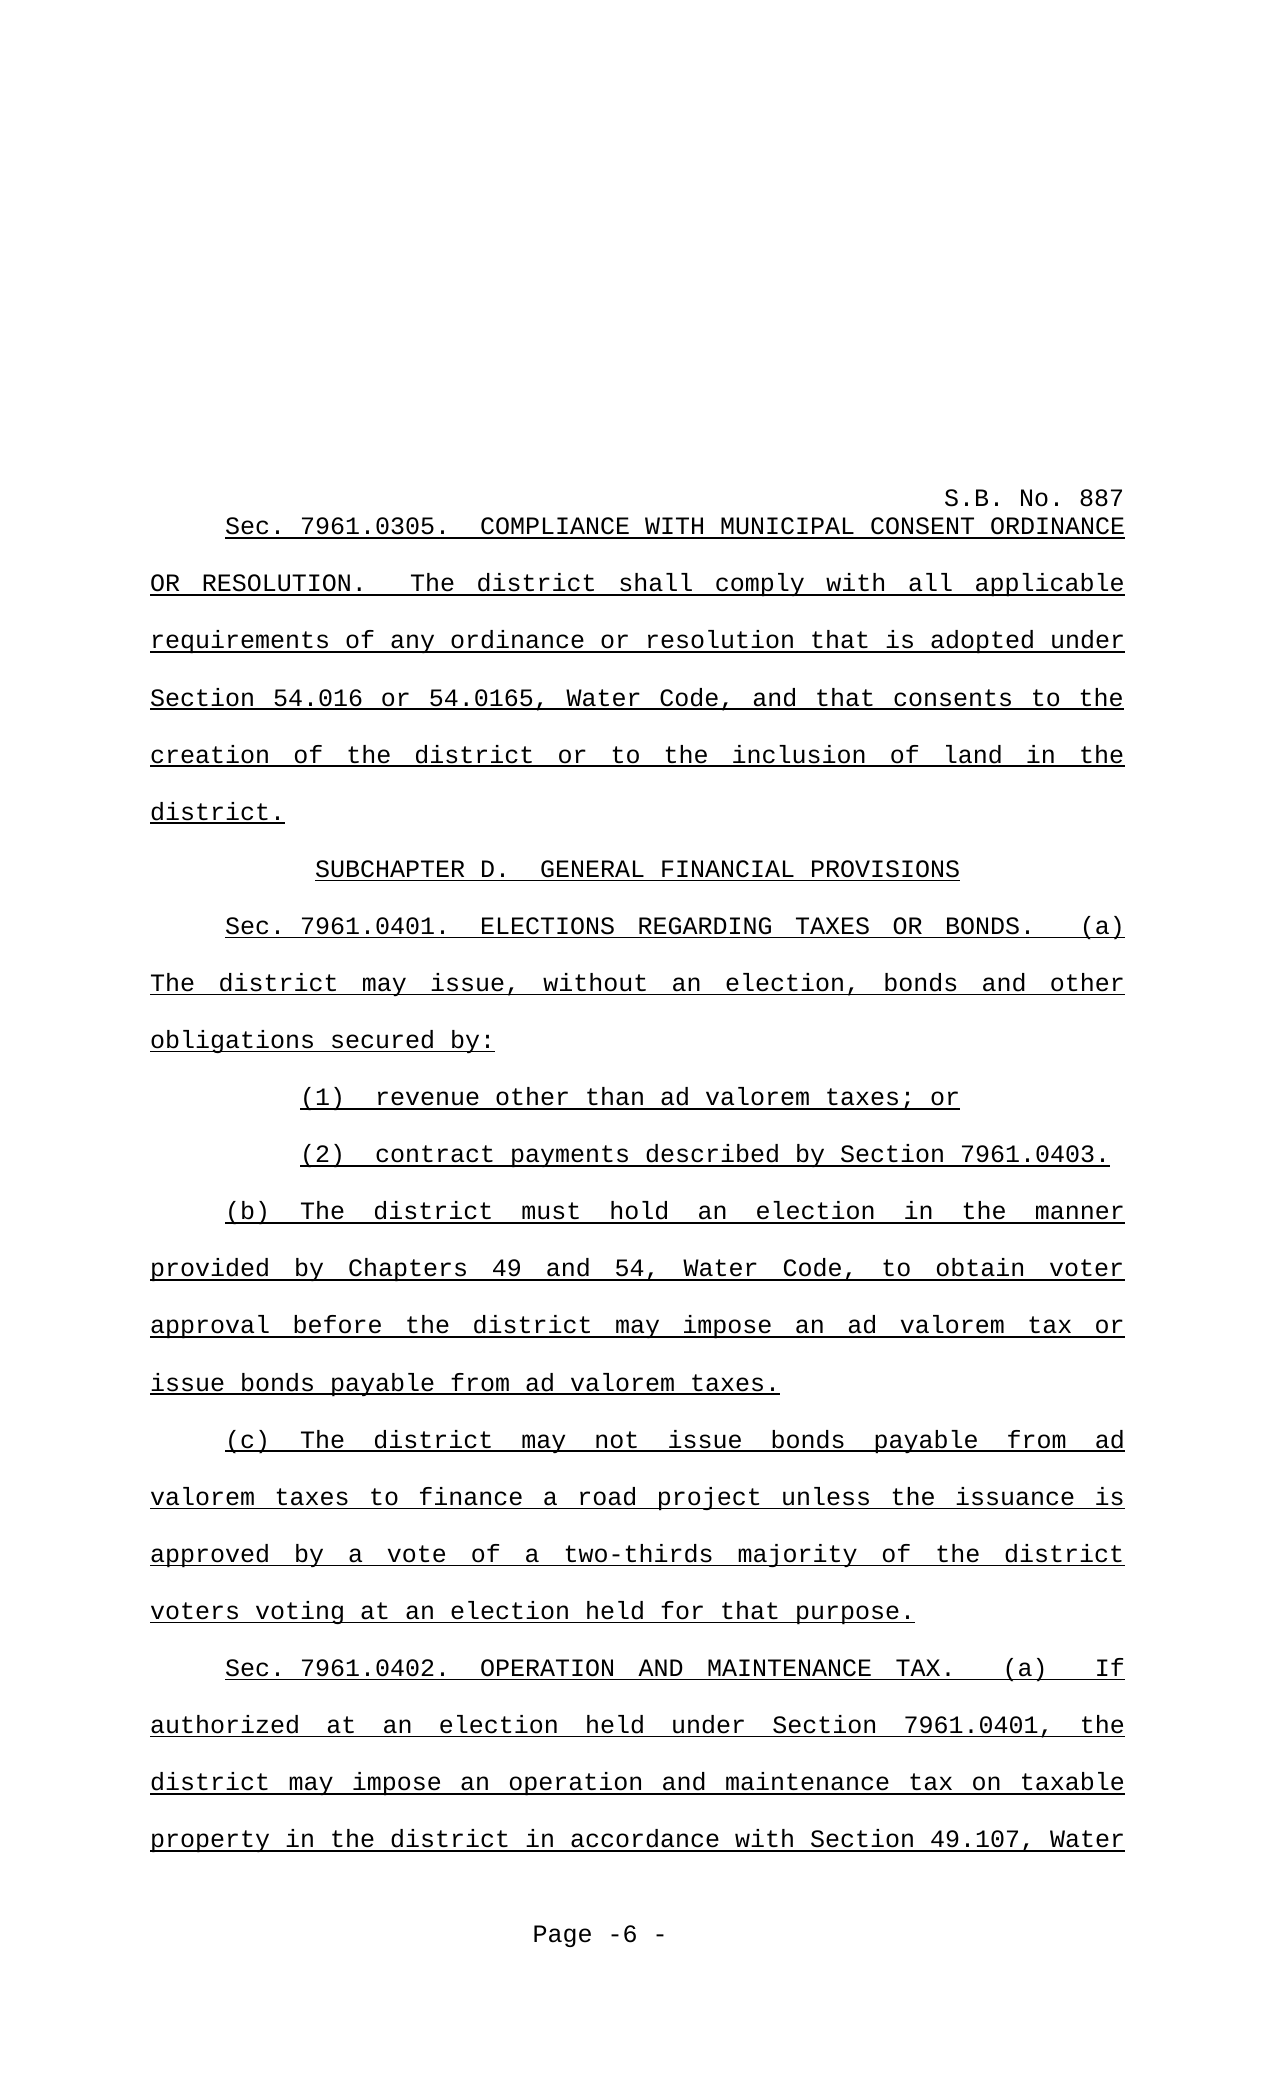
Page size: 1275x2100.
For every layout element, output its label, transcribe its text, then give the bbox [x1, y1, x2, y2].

text Sec. 7961.0305. COMPLIANCE WITH MUNICIPAL CONSENT ORDINANCE OR RESOLUTION. The district shall comply with all applicable requirements of any ordinance or resolution that is adopted under Section 54.016 or 54.0165, Water Code, and that consents to the creation of the district or to the inclusion of land in the district. [150, 767, 1125, 828]
text Sec. 7961.0305. COMPLIANCE WITH MUNICIPAL CONSENT ORDINANCE OR RESOLUTION. The district shall comply with all applicable requirements of any ordinance or resolution that is adopted under Section 54.016 or 54.0165, Water Code, and that consents to the creation of the district or to the inclusion of land in the district. [150, 653, 1125, 765]
text (c) The district may not issue bonds payable from ad valorem taxes to finance a road project unless the issuance is approved by a vote of a two-thirds majority of the district voters voting at an election held for that purpose. [150, 1427, 1125, 1508]
text (1) revenue other than ad valorem taxes; or [150, 1084, 1125, 1113]
text (b) The district must hold an election in the manner provided by Chapters 49 and 54, Water Code, to obtain voter approval before the district may impose an ad valorem tax or issue bonds payable from ad valorem taxes. [150, 1199, 1125, 1279]
text (b) The district must hold an election in the manner provided by Chapters 49 and 54, Water Code, to obtain voter approval before the district may impose an ad valorem tax or issue bonds payable from ad valorem taxes. [150, 1338, 1125, 1398]
text (b) The district must hold an election in the manner provided by Chapters 49 and 54, Water Code, to obtain voter approval before the district may impose an ad valorem tax or issue bonds payable from ad valorem taxes. [150, 1281, 1125, 1336]
text (c) The district may not issue bonds payable from ad valorem taxes to finance a road project unless the issuance is approved by a vote of a two-thirds majority of the district voters voting at an election held for that purpose. [150, 1566, 1125, 1627]
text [150, 1795, 1125, 1850]
text SUBCHAPTER D. GENERAL FINANCIAL PROVISIONS [150, 856, 1125, 885]
text Sec. 7961.0305. COMPLIANCE WITH MUNICIPAL CONSENT ORDINANCE OR RESOLUTION. The district shall comply with all applicable requirements of any ordinance or resolution that is adopted under Section 54.016 or 54.0165, Water Code, and that consents to the creation of the district or to the inclusion of land in the district. [150, 514, 1125, 594]
text Sec. 7961.0401. ELECTIONS REGARDING TAXES OR BONDS. (a) The district may issue, without an election, bonds and other obligations secured by: [150, 995, 1125, 1056]
text Sec. 7961.0401. ELECTIONS REGARDING TAXES OR BONDS. (a) The district may issue, without an election, bonds and other obligations secured by: [150, 913, 1125, 994]
text Sec. 7961.0305. COMPLIANCE WITH MUNICIPAL CONSENT ORDINANCE OR RESOLUTION. The district shall comply with all applicable requirements of any ordinance or resolution that is adopted under Section 54.016 or 54.0165, Water Code, and that consents to the creation of the district or to the inclusion of land in the district. [150, 596, 1125, 651]
text (c) The district may not issue bonds payable from ad valorem taxes to finance a road project unless the issuance is approved by a vote of a two-thirds majority of the district voters voting at an election held for that purpose. [150, 1509, 1125, 1565]
text (2) contract payments described by Section 7961.0403. [150, 1142, 1125, 1170]
